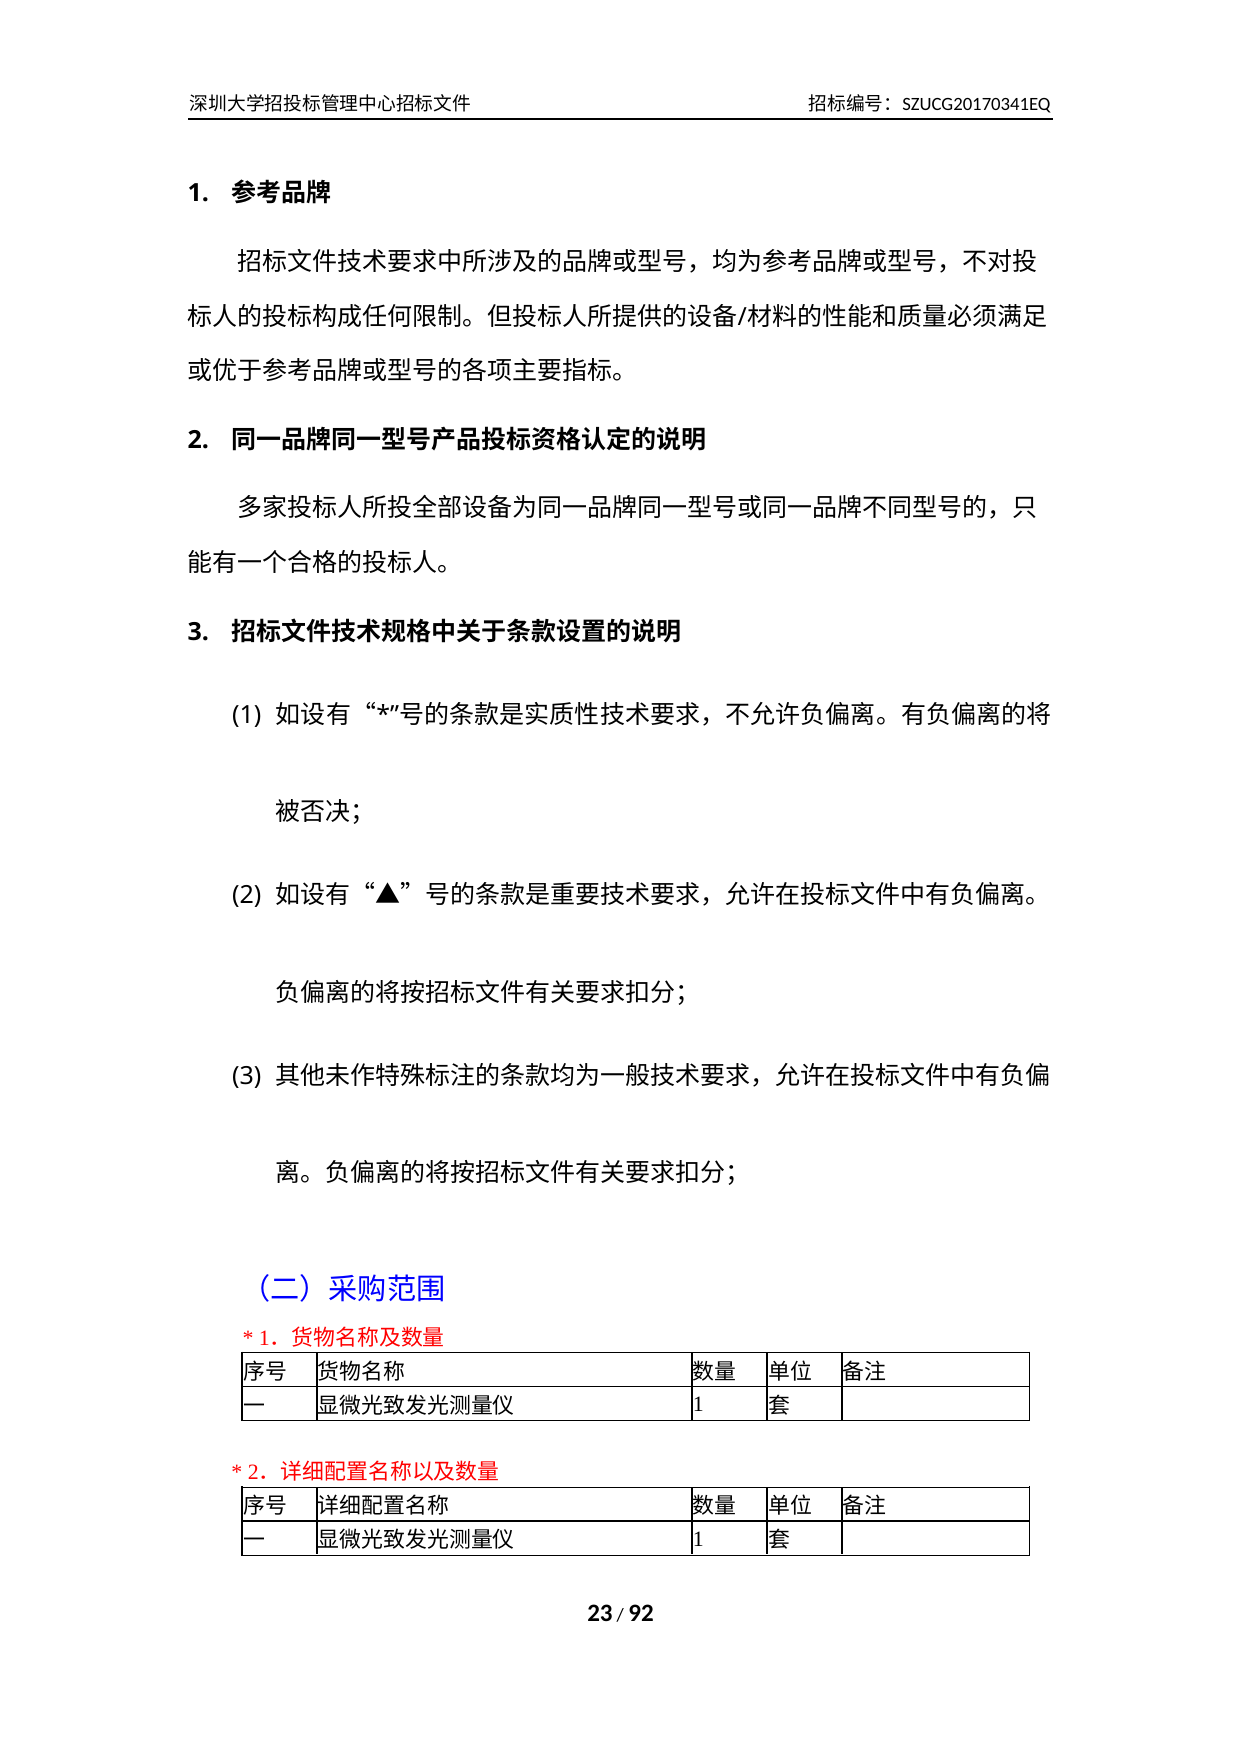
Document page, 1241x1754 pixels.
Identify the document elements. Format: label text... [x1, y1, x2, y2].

list 招标文件技术规格中关于条款设置的说明 [187, 597, 1053, 662]
table_cell 显微光致发光测量仪 [318, 1522, 691, 1554]
table_cell 套 [768, 1522, 841, 1554]
text * 1．货物名称及数量 [187, 1319, 1053, 1352]
table_header 详细配置名称 [318, 1488, 691, 1520]
text * 2．详细配置名称以及数量 [187, 1454, 1053, 1486]
table_cell 一 [243, 1387, 316, 1420]
list 同一品牌同一型号产品投标资格认定的说明 [187, 405, 1053, 470]
table_cell 1 [693, 1387, 766, 1420]
table_cell [843, 1387, 1029, 1420]
table_cell [843, 1522, 1029, 1554]
table_cell 套 [768, 1387, 841, 1420]
table_header 单位 [768, 1353, 841, 1386]
table_header 序号 [243, 1353, 316, 1386]
table_header 数量 [693, 1353, 766, 1386]
list 如设有“▲”号的条款是重要技术要求，允许在投标文件中有负偏离。负偏离的将按招标文件有关要求扣分； [232, 860, 1053, 1023]
list 如设有“*”号的条款是实质性技术要求，不允许负偏离。有负偏离的将被否决； [232, 680, 1053, 842]
table_header 货物名称 [318, 1353, 691, 1386]
text 多家投标人所投全部设备为同一品牌同一型号或同一品牌不同型号的，只能有一个合格的投标人。 [187, 488, 1053, 578]
table_header 单位 [768, 1488, 841, 1520]
table_header 序号 [243, 1488, 316, 1520]
table_header 备注 [843, 1488, 1029, 1520]
table_cell 1 [693, 1522, 766, 1554]
text 招标文件技术要求中所涉及的品牌或型号，均为参考品牌或型号，不对投标人的投标构成任何限制。但投标人所提供的设备/材料的性能和质量必须满足或优于参考品牌或型号的各项主要指标。 [187, 242, 1053, 387]
table_header 数量 [693, 1488, 766, 1520]
list 其他未作特殊标注的条款均为一般技术要求，允许在投标文件中有负偏离。负偏离的将按招标文件有关要求扣分； [232, 1041, 1053, 1203]
list 参考品牌 [187, 158, 1053, 223]
table_cell 一 [243, 1522, 316, 1554]
table_cell 显微光致发光测量仪 [318, 1387, 691, 1420]
text （二）采购范围 [187, 1254, 1053, 1319]
table_header 备注 [843, 1353, 1029, 1386]
